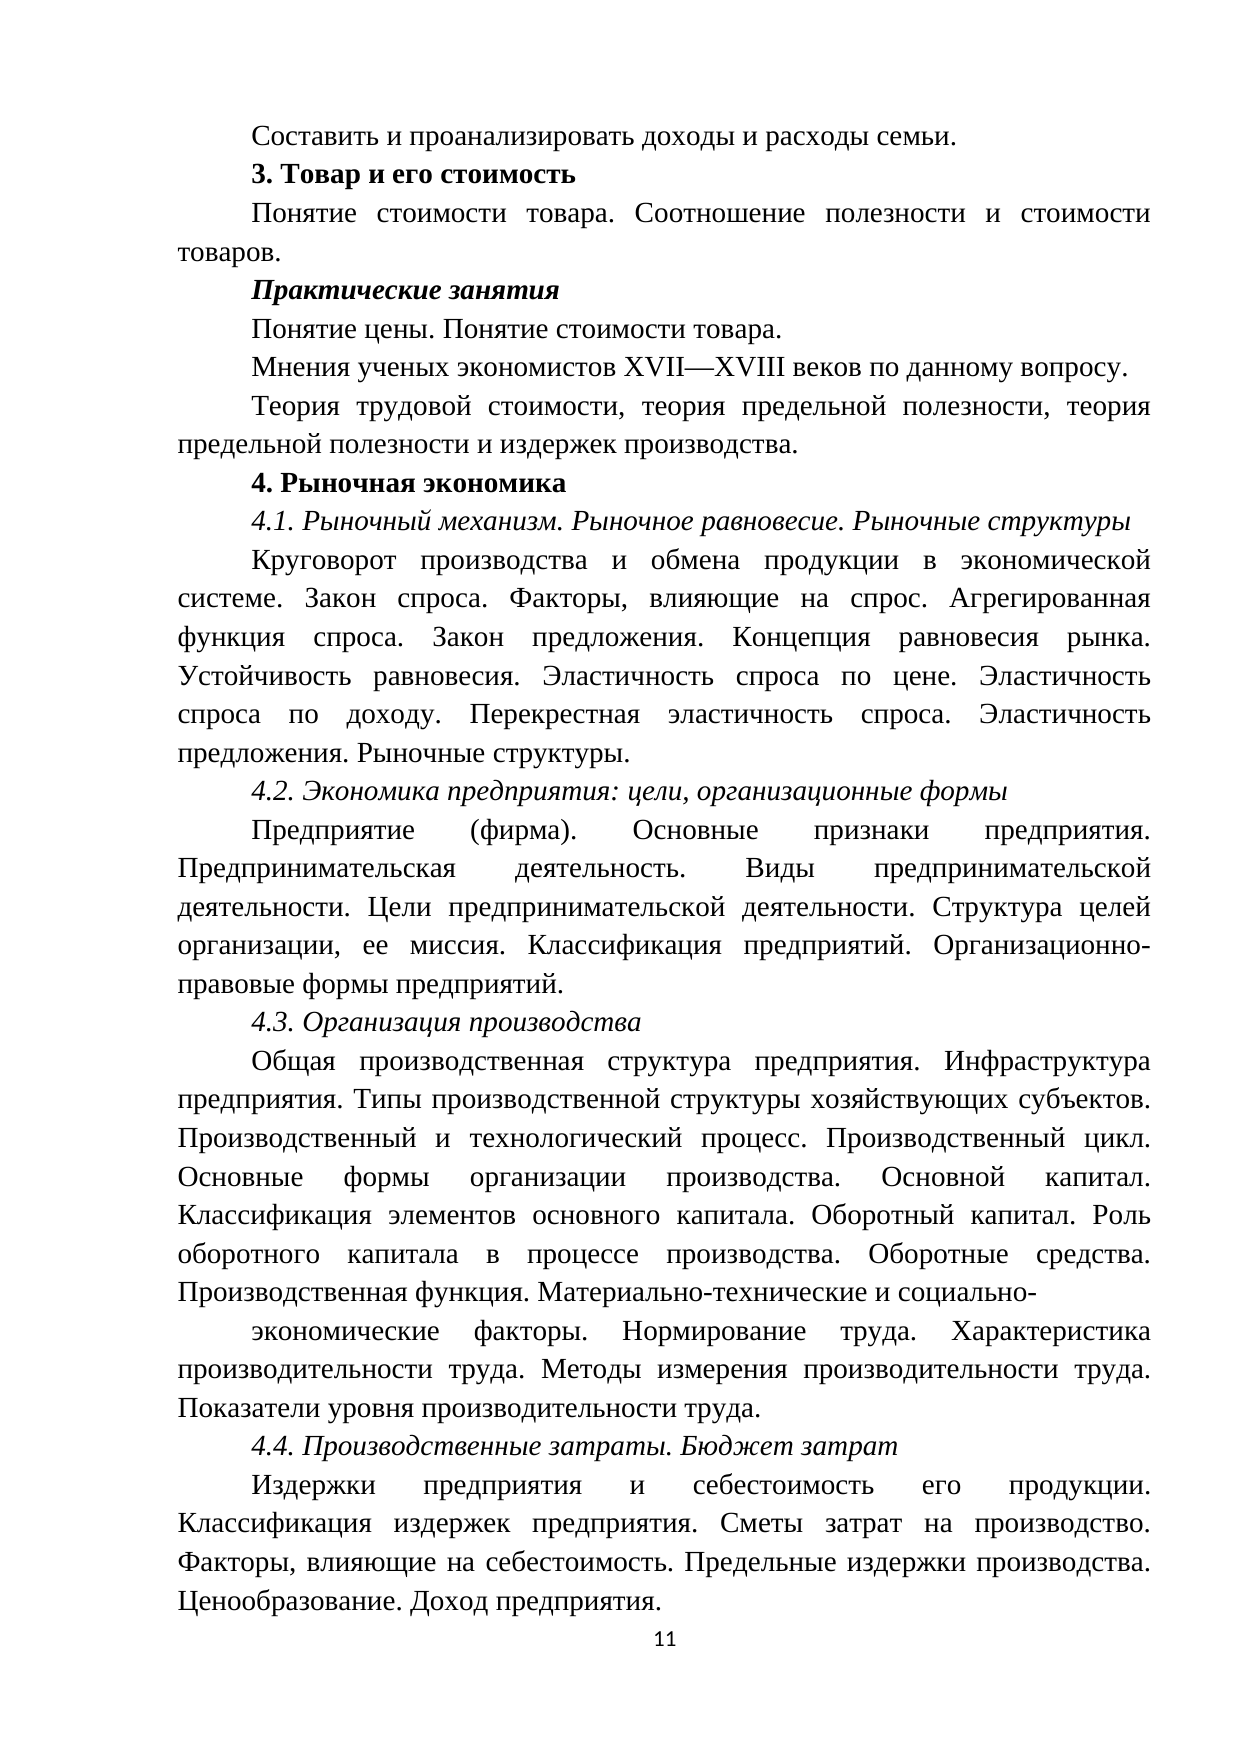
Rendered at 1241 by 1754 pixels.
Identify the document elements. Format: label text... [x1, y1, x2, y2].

text Понятие цены. Понятие стоимости товара. [177, 311, 1152, 344]
text Издержки предприятия и себестоимость его продукции. Классификация издержек предприятия. Сметы затрат на производство. Факторы, влияющие на себестоимость. Предельные издержки производства. Ценообразование. Доход предприятия. [177, 1467, 1152, 1616]
text 4.1. Рыночный механизм. Рыночное равновесие. Рыночные структуры [177, 503, 1152, 537]
text 4. Рыночная экономика [177, 465, 1152, 498]
text 4.2. Экономика предприятия: цели, организационные формы [177, 773, 1152, 807]
text Круговорот производства и обмена продукции в экономической системе. Закон спроса. Факторы, влияющие на спрос. Агрегированная функция спроса. Закон предложения. Концепция равновесия рынка. Устойчивость равновесия. Эластичность спроса по цене. Эластичность спроса по доходу. Перекрестная эластичность спроса. Эластичность предложения. Рыночные структуры. [177, 542, 1152, 768]
text 4.3. Организация производства [177, 1004, 1152, 1038]
text экономические факторы. Нормирование труда. Характеристика производительности труда. Методы измерения производительности труда. Показатели уровня производительности труда. [177, 1313, 1152, 1423]
text Предприятие (фирма). Основные признаки предприятия. Предпринимательская деятельность. Виды предпринимательской деятельности. Цели предпринимательской деятельности. Структура целей организации, ее миссия. Классификация предприятий. Организационно-правовые формы предприятий. [177, 812, 1152, 999]
text Общая производственная структура предприятия. Инфраструктура предприятия. Типы производственной структуры хозяйствующих субъектов. Производственный и технологический процесс. Производственный цикл. Основные формы организации производства. Основной капитал. Классификация элементов основного капитала. Оборотный капитал. Роль оборотного капитала в процессе производства. Оборотные средства. Производственная функция. Материально-технические и социально- [177, 1043, 1152, 1308]
text Практические занятия [177, 272, 1152, 306]
text 3. Товар и его стоимость [177, 157, 1152, 190]
text Теория трудовой стоимости, теория предельной полезности, теория предельной полезности и издержек производства. [177, 388, 1152, 460]
text 4.4. Производственные затраты. Бюджет затрат [177, 1428, 1152, 1462]
text Понятие стоимости товара. Соотношение полезности и стоимости товаров. [177, 195, 1152, 267]
text Составить и проанализировать доходы и расходы семьи. [177, 118, 1152, 152]
text Мнения ученых экономистов XVII—XVIII веков по данному вопросу. [177, 349, 1152, 383]
